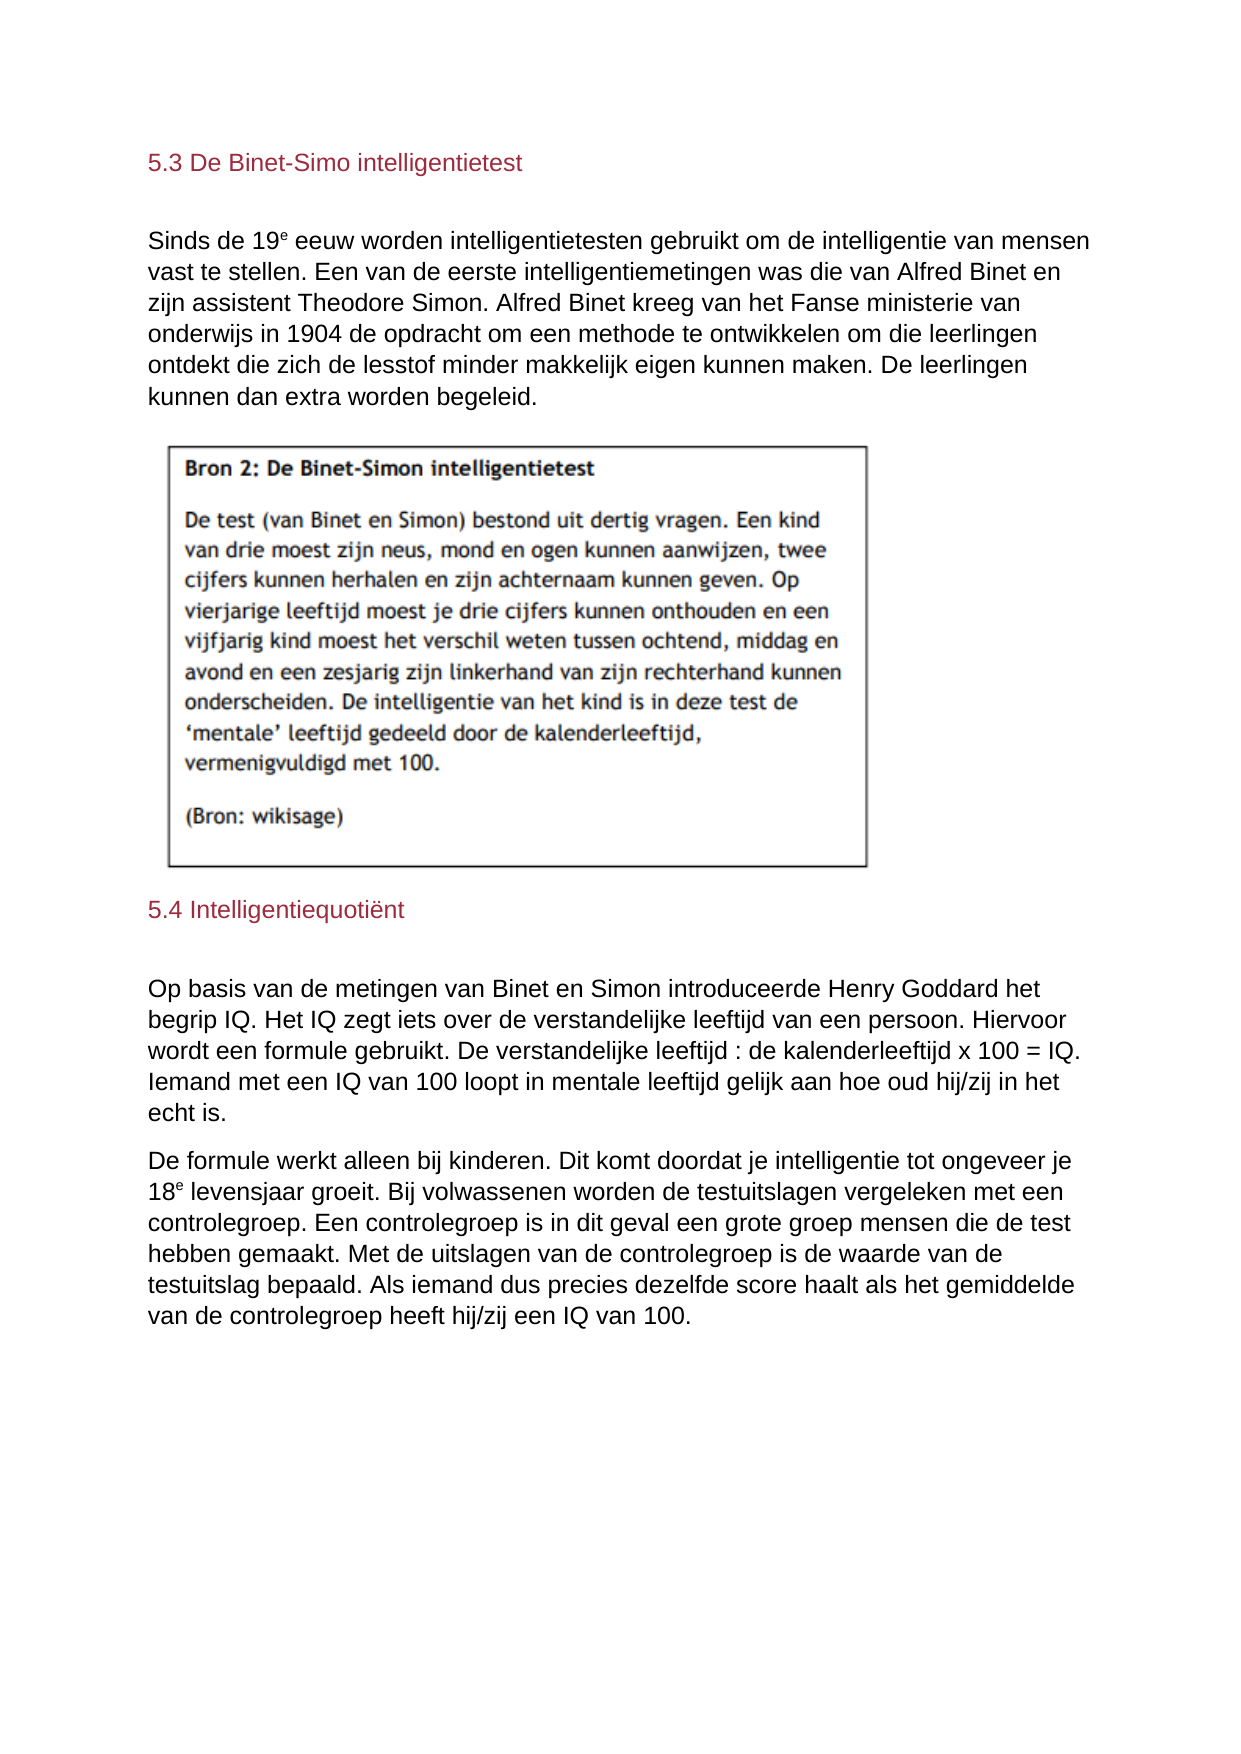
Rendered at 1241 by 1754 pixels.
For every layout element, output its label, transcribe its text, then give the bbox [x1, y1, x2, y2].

text Sinds de 19e eeuw worden intelligentietesten gebruikt om de intelligentie van mensen vast te stellen. Een van de eerste intelligentiemetingen was die van Alfred Binet en zijn assistent Theodore Simon. Alfred Binet kreeg van het Fanse ministerie van onderwijs in 1904 de opdracht om een methode te ontwikkelen om die leerlingen ontdekt die zich de lesstof minder makkelijk eigen kunnen maken. De leerlingen kunnen dan extra worden begeleid. [148, 226, 1093, 410]
text De formule werkt alleen bij kinderen. Dit komt doordat je intelligentie tot ongeveer je 18e levensjaar groeit. Bij volwassenen worden de testuitslagen vergeleken met een controlegroep. Een controlegroep is in dit geval een grote groep mensen die de test hebben gemaakt. Met de uitslagen van de controlegroep is de waarde van de testuitslag bepaald. Als iemand dus precies dezelfde score haalt als het gemiddelde van de controlegroep heeft hij/zij een IQ van 100. [148, 1146, 1093, 1330]
text Op basis van de metingen van Binet en Simon introduceerde Henry Goddard het begrip IQ. Het IQ zegt iets over de verstandelijke leeftijd van een persoon. Hiervoor wordt een formule gebruikt. De verstandelijke leeftijd : de kalenderleeftijd x 100 = IQ. Iemand met een IQ van 100 loopt in mentale leeftijd gelijk aan hoe oud hij/zij in het echt is. [148, 974, 1093, 1127]
subtitle 5.4 Intelligentiequotiënt [148, 895, 1093, 924]
subtitle 5.3 De Binet-Simo intelligentietest [148, 148, 1093, 176]
picture [147, 429, 889, 877]
